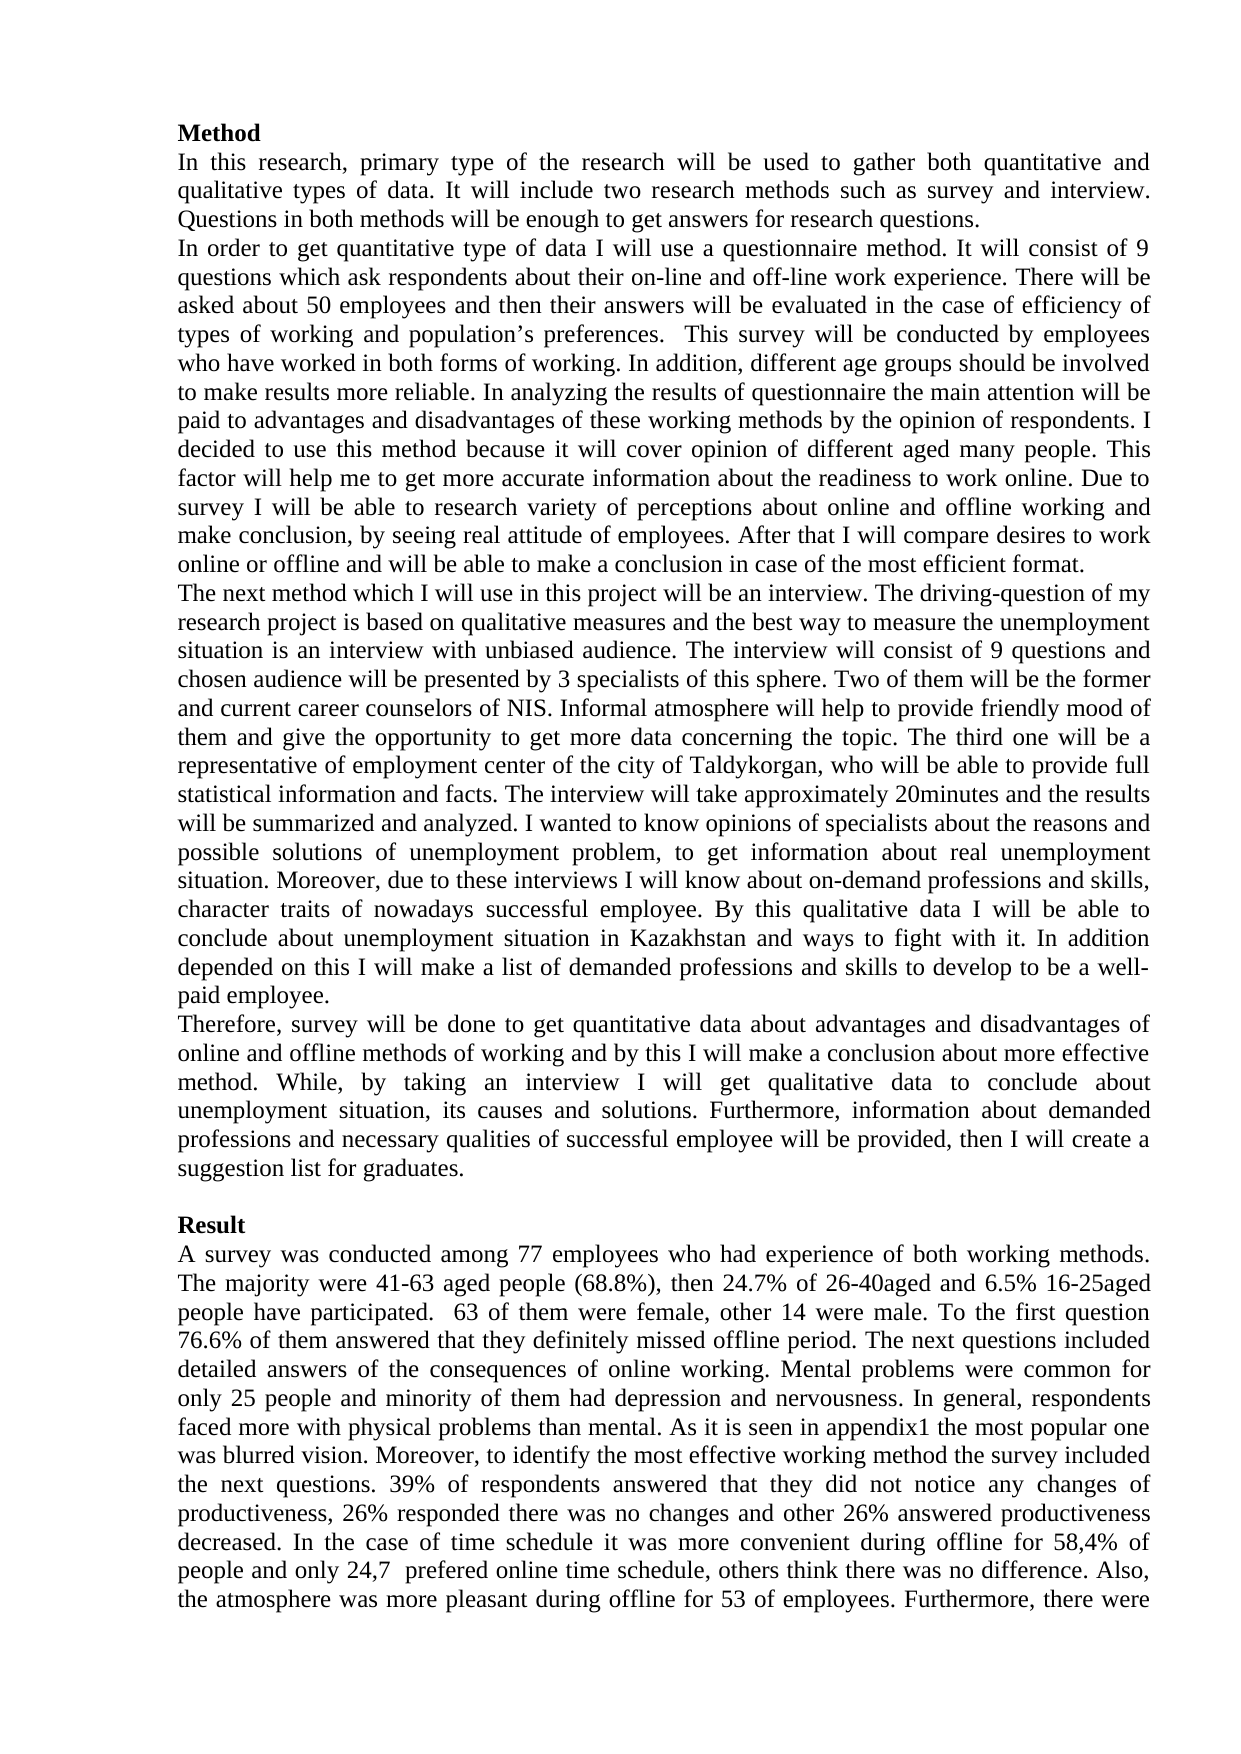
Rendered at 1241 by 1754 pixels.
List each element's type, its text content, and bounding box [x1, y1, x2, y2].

text In this research, primary type of the research will be used to gather both quantitative and qualitative types of data. It will include two research methods such as survey and interview. Questions in both methods will be enough to get answers for research questions. [177, 147, 1152, 233]
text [177, 1239, 1152, 1613]
text Method [177, 118, 1152, 147]
text Therefore, survey will be done to get quantitative data about advantages and disadvantages of online and offline methods of working and by this I will make a conclusion about more effective method. While, by taking an interview I will get qualitative data to conclude about unemployment situation, its causes and solutions. Furthermore, information about demanded professions and necessary qualities of successful employee will be provided, then I will create a suggestion list for graduates. [177, 1009, 1152, 1182]
text Result [177, 1211, 1152, 1239]
text The next method which I will use in this project will be an interview. The driving-question of my research project is based on qualitative measures and the best way to measure the unemployment situation is an interview with unbiased audience. The interview will consist of 9 questions and chosen audience will be presented by 3 specialists of this sphere. Two of them will be the former and current career counselors of NIS. Informal atmosphere will help to provide friendly mood of them and give the opportunity to get more data concerning the topic. The third one will be a representative of employment center of the city of Taldykorgan, who will be able to provide full statistical information and facts. The interview will take approximately 20minutes and the results will be summarized and analyzed. I wanted to know opinions of specialists about the reasons and possible solutions of unemployment problem, to get information about real unemployment situation. Moreover, due to these interviews I will know about on-demand professions and skills, character traits of nowadays successful employee. By this qualitative data I will be able to conclude about unemployment situation in Kazakhstan and ways to fight with it. In addition depended on this I will make a list of demanded professions and skills to develop to be a well-paid employee. [177, 578, 1152, 1009]
text In order to get quantitative type of data I will use a questionnaire method. It will consist of 9 questions which ask respondents about their on-line and off-line work experience. There will be asked about 50 employees and then their answers will be evaluated in the case of efficiency of types of working and population’s preferences. This survey will be conducted by employees who have worked in both forms of working. In addition, different age groups should be involved to make results more reliable. In analyzing the results of questionnaire the main attention will be paid to advantages and disadvantages of these working methods by the opinion of respondents. I decided to use this method because it will cover opinion of different aged many people. This factor will help me to get more accurate information about the readiness to work online. Due to survey I will be able to research variety of perceptions about online and offline working and make conclusion, by seeing real attitude of employees. After that I will compare desires to work online or offline and will be able to make a conclusion in case of the most efficient format. [177, 233, 1152, 578]
